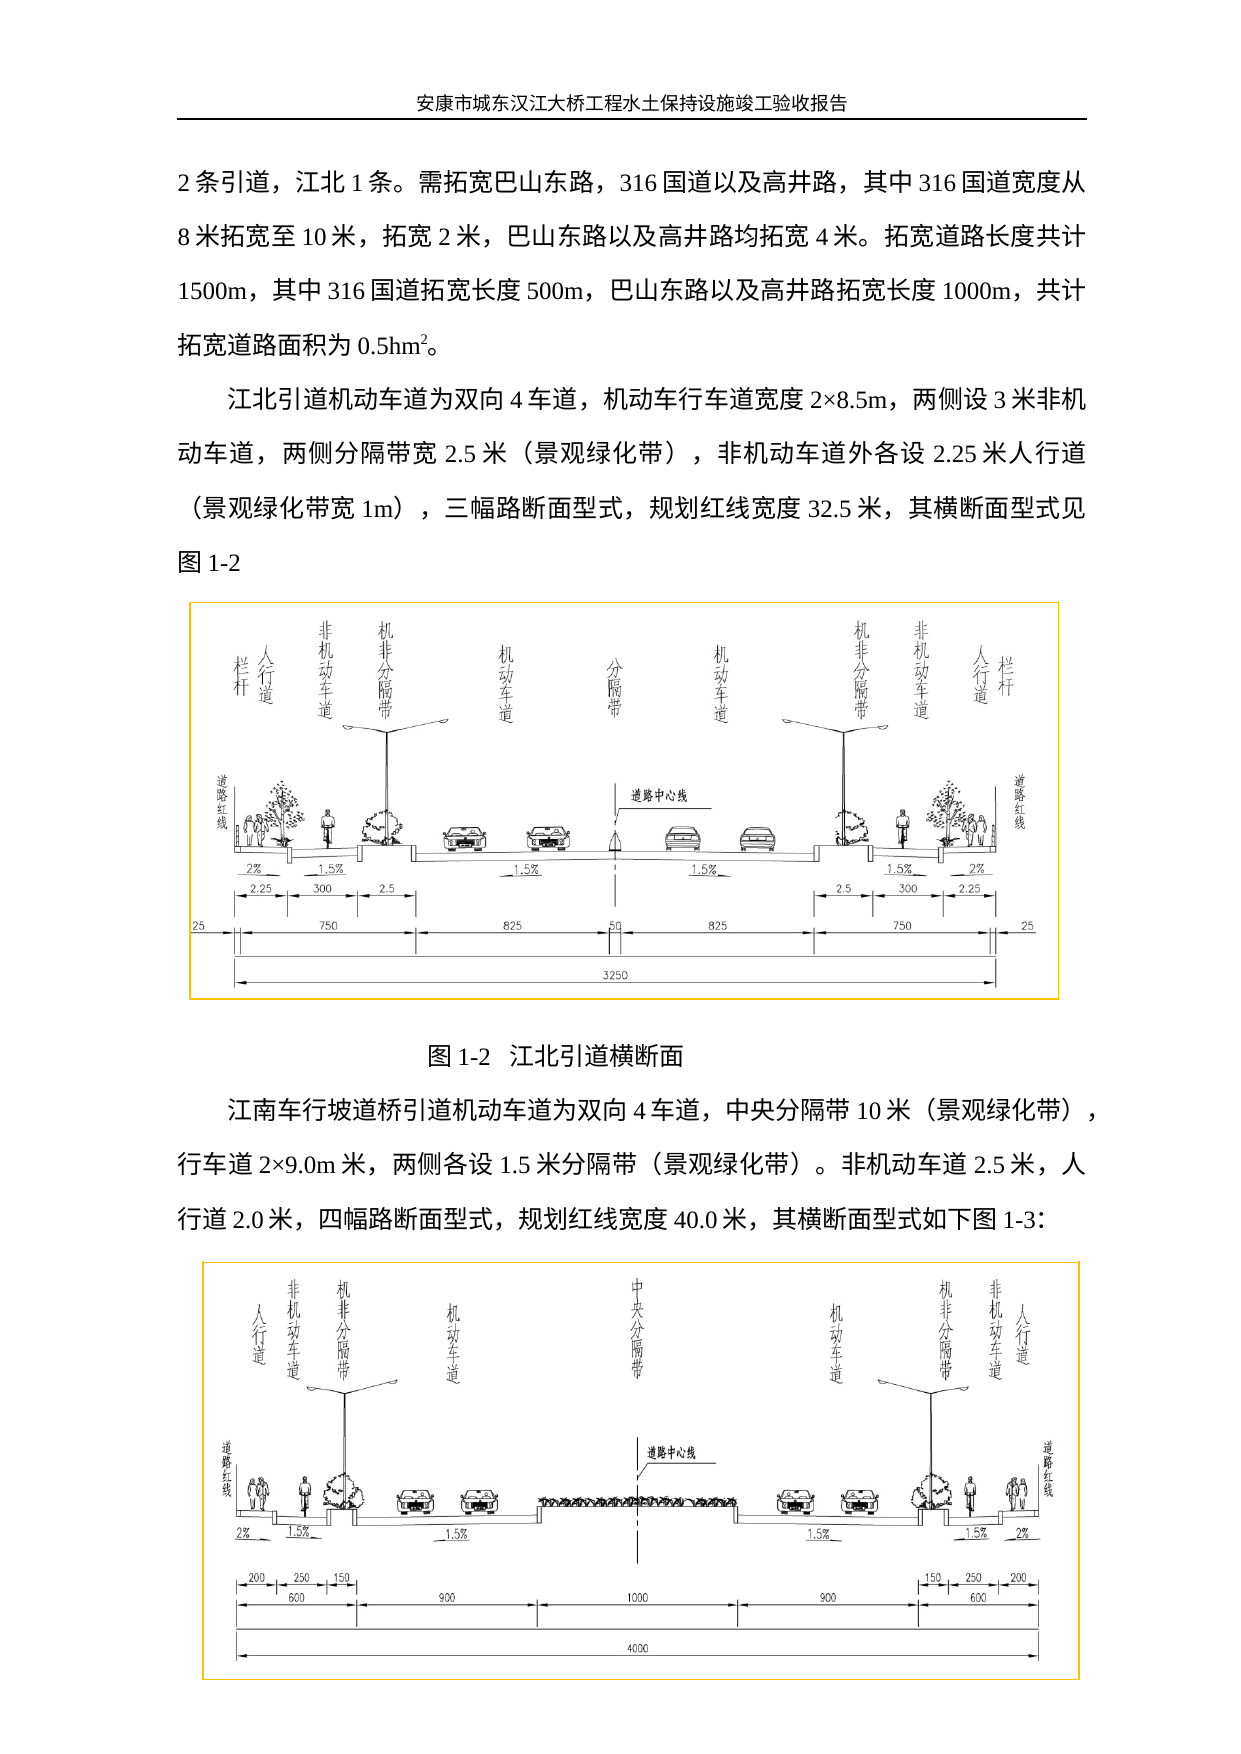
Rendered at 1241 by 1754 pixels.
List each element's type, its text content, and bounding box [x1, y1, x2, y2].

text 江北引道机动车道为双向4车道，机动车行车道宽度2×8.5m，两侧设3米非机动车道，两侧分隔带宽2.5米（景观绿化带），非机动车道外各设2.25米人行道（景观绿化带宽1m），三幅路断面型式，规划红线宽度32.5米，其横断面型式见图1-2 [177, 379, 1087, 579]
text 江南车行坡道桥引道机动车道为双向4车道，中央分隔带10米（景观绿化带），行车道2×9.0m米，两侧各设1.5米分隔带（景观绿化带）。非机动车道2.5米，人行道2.0米，四幅路断面型式，规划红线宽度40.0米，其横断面型式如下图1-3： [177, 1091, 1087, 1236]
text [177, 162, 1087, 361]
picture [191, 603, 1058, 998]
picture [204, 1263, 1078, 1679]
